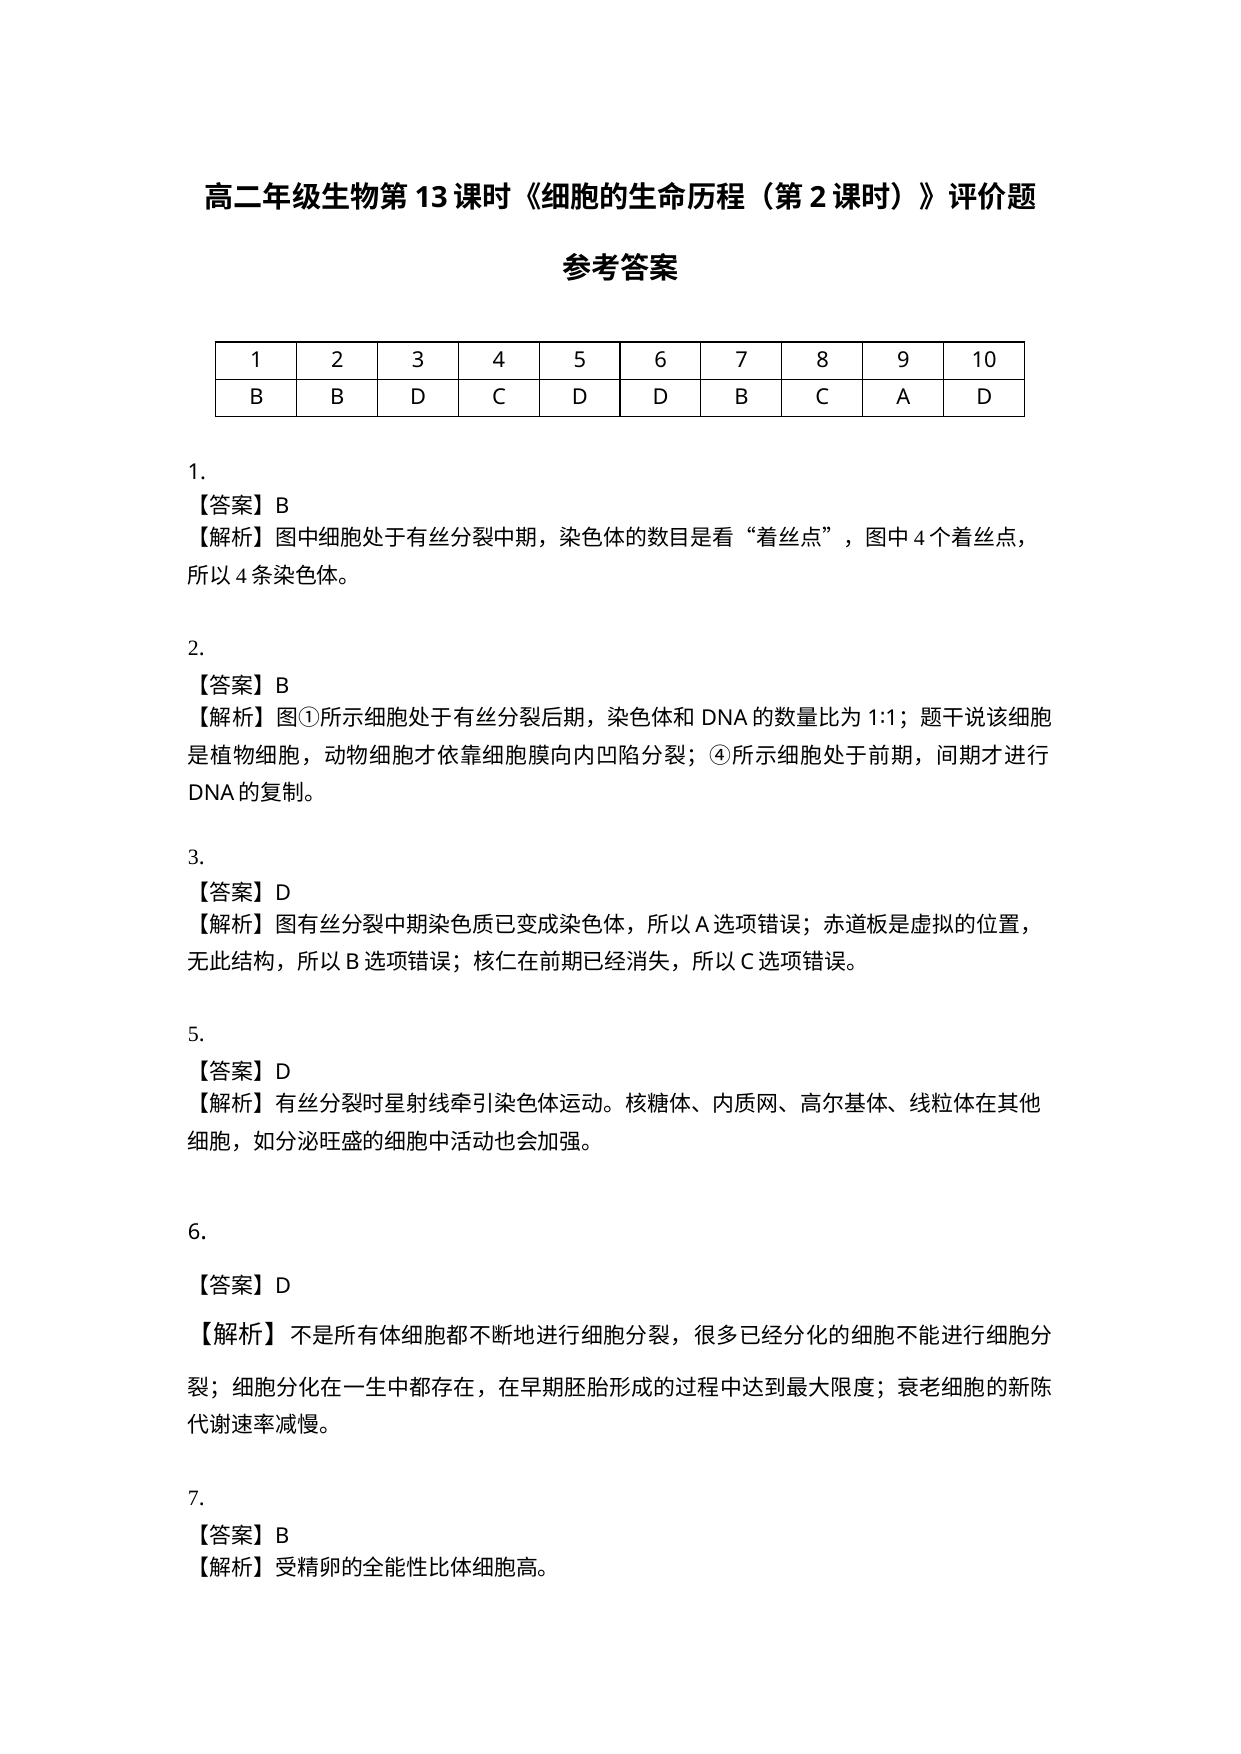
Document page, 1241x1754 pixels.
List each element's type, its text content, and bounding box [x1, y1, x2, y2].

text 【答案】D [187, 1267, 1053, 1300]
text 1. [187, 455, 1053, 487]
text 参考答案 [187, 233, 1053, 298]
text 【解析】图有丝分裂中期染色质已变成染色体，所以A选项错误；赤道板是虚拟的位置，无此结构，所以B选项错误；核仁在前期已经消失，所以C选项错误。 [188, 907, 1053, 976]
text 【解析】图①所示细胞处于有丝分裂后期，染色体和DNA的数量比为1∶1；题干说该细胞是植物细胞，动物细胞才依靠细胞膜向内凹陷分裂；④所示细胞处于前期，间期才进行DNA的复制。 [188, 700, 1053, 807]
text 【解析】不是所有体细胞都不断地进行细胞分裂，很多已经分化的细胞不能进行细胞分裂；细胞分化在一生中都存在，在早期胚胎形成的过程中达到最大限度；衰老细胞的新陈代谢速率减慢。 [188, 1300, 1053, 1439]
table_header 7 [701, 343, 781, 379]
table_header 3 [378, 343, 458, 379]
table_cell A [863, 380, 943, 416]
text 高二年级生物第13课时《细胞的生命历程（第2课时）》评价题 [187, 162, 1053, 227]
table_header 8 [782, 343, 862, 379]
table_cell C [782, 380, 862, 416]
table_header 9 [863, 343, 943, 379]
table_header 6 [621, 343, 700, 379]
table_header 5 [540, 343, 619, 379]
text 【解析】图中细胞处于有丝分裂中期，染色体的数目是看“着丝点”，图中4个着丝点，所以4条染色体。 [187, 520, 1053, 590]
text 【答案】D [187, 1053, 1053, 1086]
table_cell C [459, 380, 539, 416]
text 【答案】D [187, 875, 1053, 907]
table_cell B [701, 380, 781, 416]
text 【答案】B [187, 667, 1053, 700]
text 6. [188, 1197, 1053, 1262]
table_header 10 [944, 343, 1024, 379]
text 3. [188, 841, 1053, 871]
text 【答案】B [187, 487, 1053, 520]
table_cell B [216, 380, 296, 416]
text 7. [188, 1480, 1053, 1513]
table_header 2 [297, 343, 377, 379]
text 【答案】B [187, 1517, 1053, 1550]
table_header 4 [459, 343, 539, 379]
table_cell D [621, 380, 700, 416]
text 5. [188, 1017, 1053, 1049]
text 2. [188, 631, 1053, 663]
text 【解析】有丝分裂时星射线牵引染色体运动。核糖体、内质网、高尔基体、线粒体在其他细胞，如分泌旺盛的细胞中活动也会加强。 [188, 1086, 1053, 1156]
table_cell D [378, 380, 458, 416]
table_cell D [944, 380, 1024, 416]
table_cell B [297, 380, 377, 416]
table_cell D [540, 380, 619, 416]
table_header 1 [216, 343, 296, 379]
text 【解析】受精卵的全能性比体细胞高。 [188, 1550, 1053, 1582]
